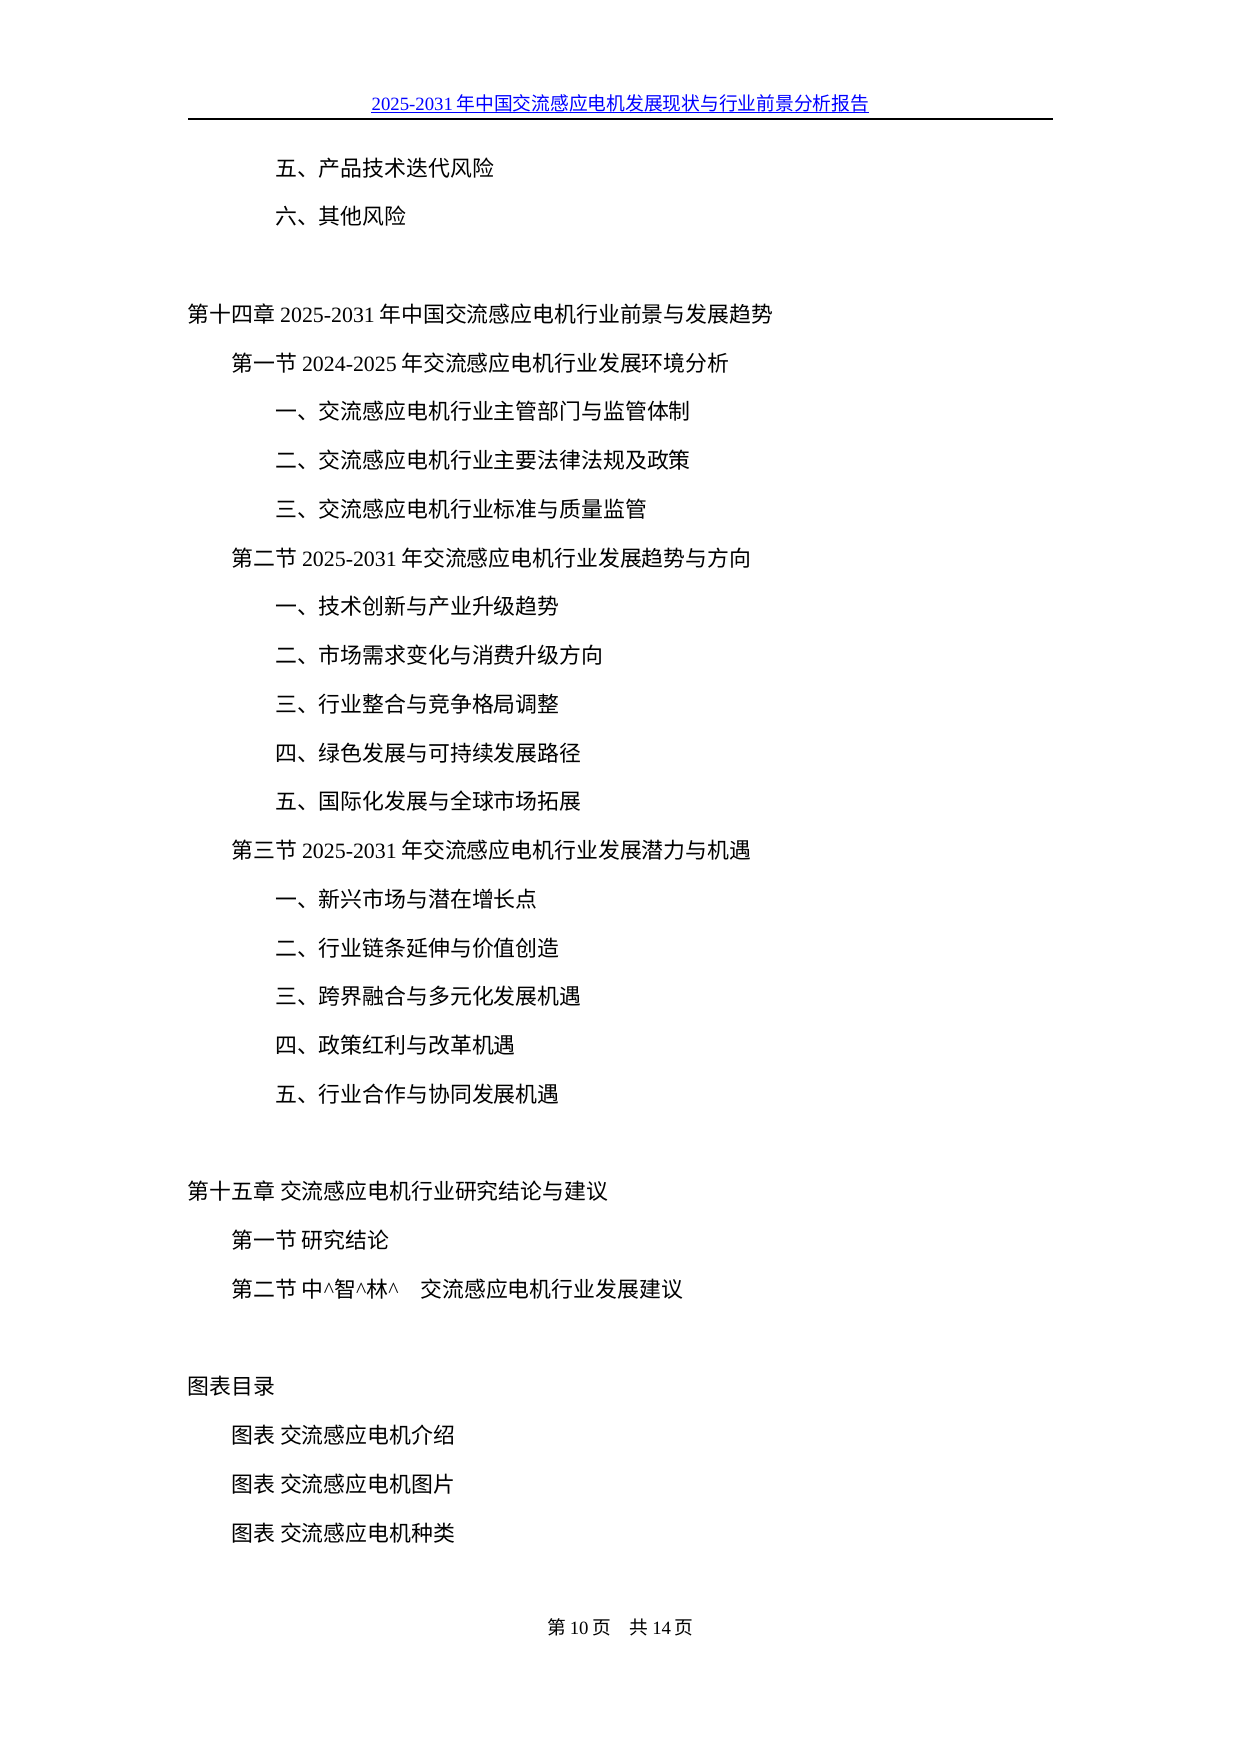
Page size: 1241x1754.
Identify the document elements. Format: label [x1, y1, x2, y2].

text [187, 150, 1053, 1548]
